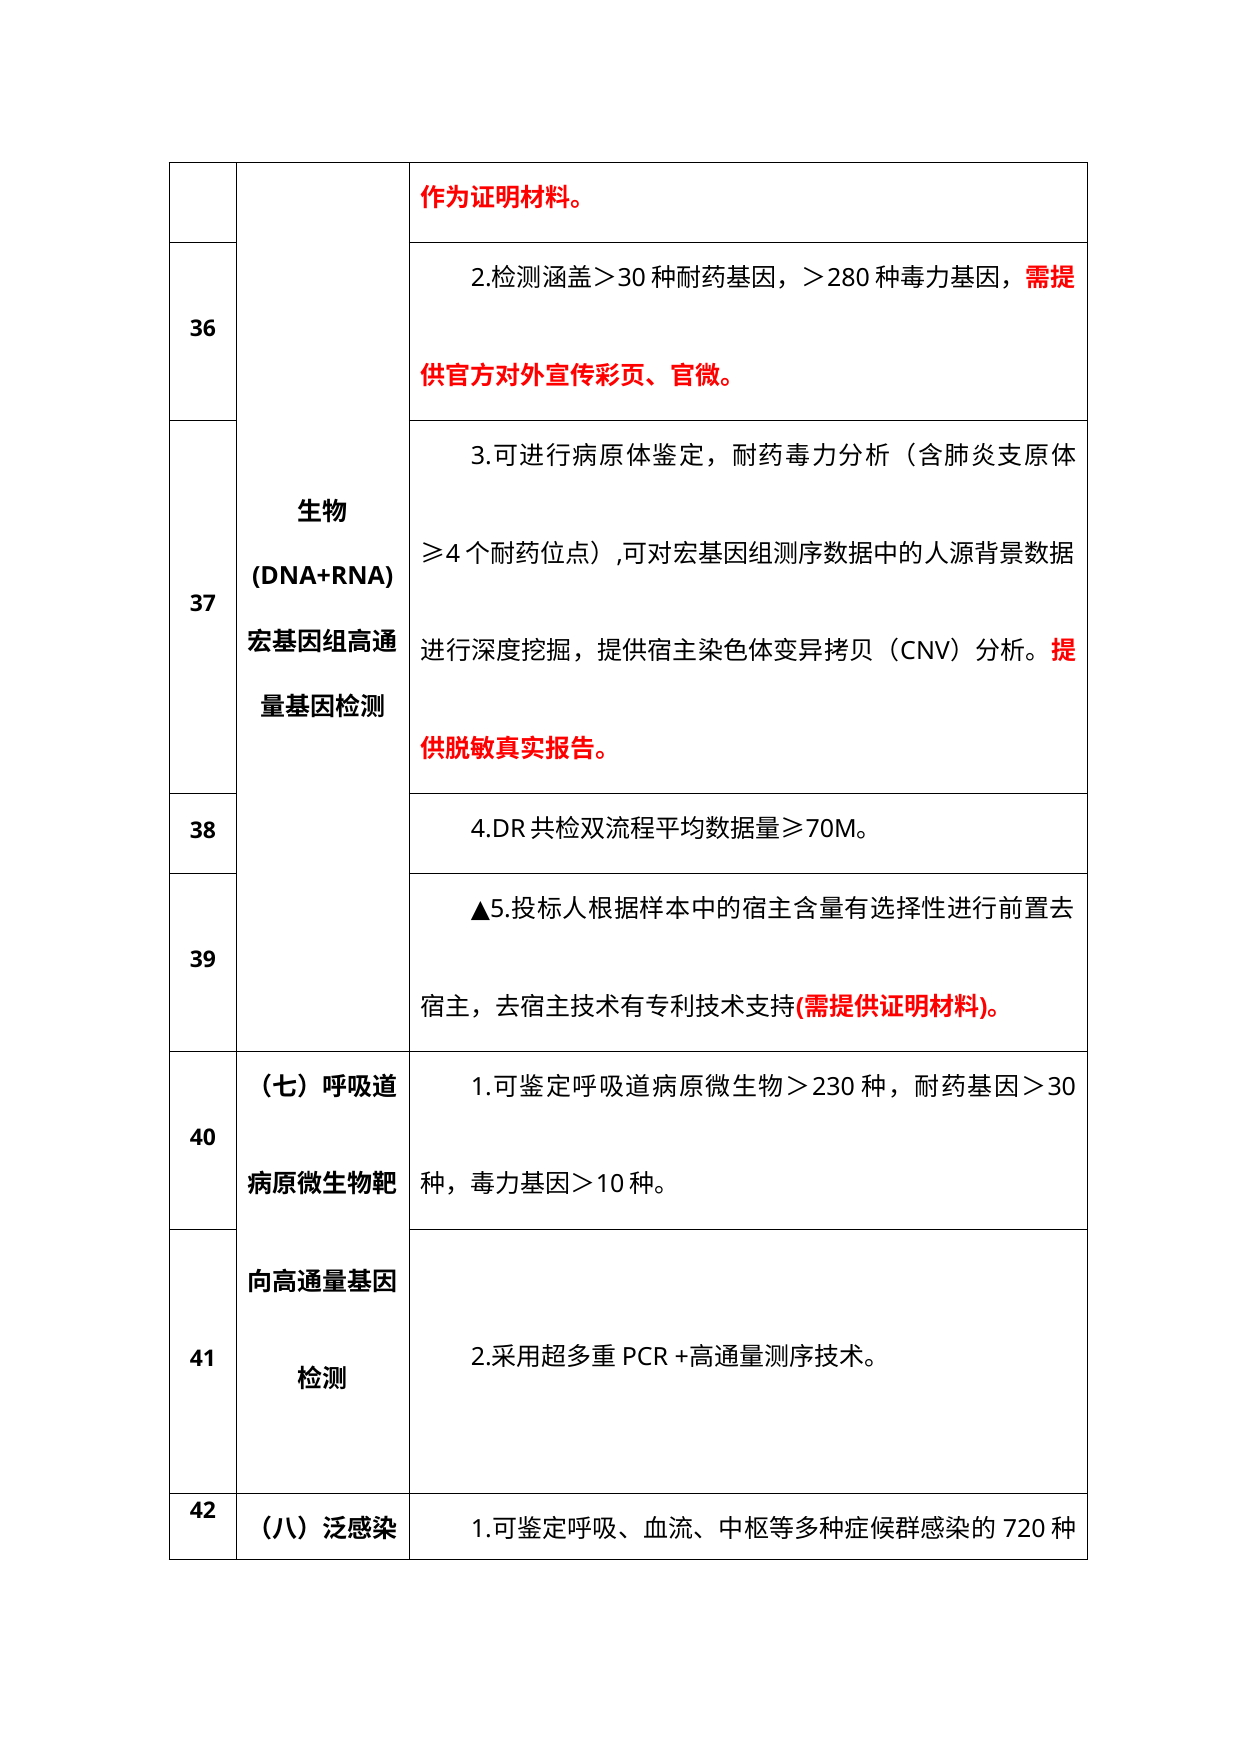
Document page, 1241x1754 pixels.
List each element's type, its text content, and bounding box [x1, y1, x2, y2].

table_cell 40 [170, 1052, 236, 1229]
table_cell ▲5.投标人根据样本中的宿主含量有选择性进行前置去宿主，去宿主技术有专利技术支持(需提供证明材料)。 [410, 874, 1087, 1051]
table_cell 4.DR共检双流程平均数据量≥70M。 [410, 794, 1087, 873]
table_cell 42 [170, 1494, 236, 1559]
table_cell 37 [170, 421, 236, 793]
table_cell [410, 1494, 1087, 1559]
table_cell 41 [170, 1230, 236, 1493]
table_cell 2.检测涵盖＞30种耐药基因，＞280种毒力基因，需提供官方对外宣传彩页、官微。 [410, 243, 1087, 420]
table_cell 39 [170, 874, 236, 1051]
table_cell 3.可进行病原体鉴定，耐药毒力分析（含肺炎支原体≥4个耐药位点）,可对宏基因组测序数据中的人源背景数据进行深度挖掘，提供宿主染色体变异拷贝（CNV）分析。提供脱敏真实报告。 [410, 421, 1087, 793]
table_cell 2.采用超多重PCR +高通量测序技术。 [410, 1230, 1087, 1493]
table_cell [410, 163, 1087, 242]
table_cell 38 [170, 794, 236, 873]
table_cell （七）呼吸道病原微生物靶向高通量基因检测 [237, 1052, 409, 1493]
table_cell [237, 163, 409, 1051]
table_cell 35 [170, 163, 236, 242]
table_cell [237, 1494, 409, 1559]
table_cell 36 [170, 243, 236, 420]
table_cell 1.可鉴定呼吸道病原微生物＞230种，耐药基因＞30种，毒力基因＞10种。 [410, 1052, 1087, 1229]
